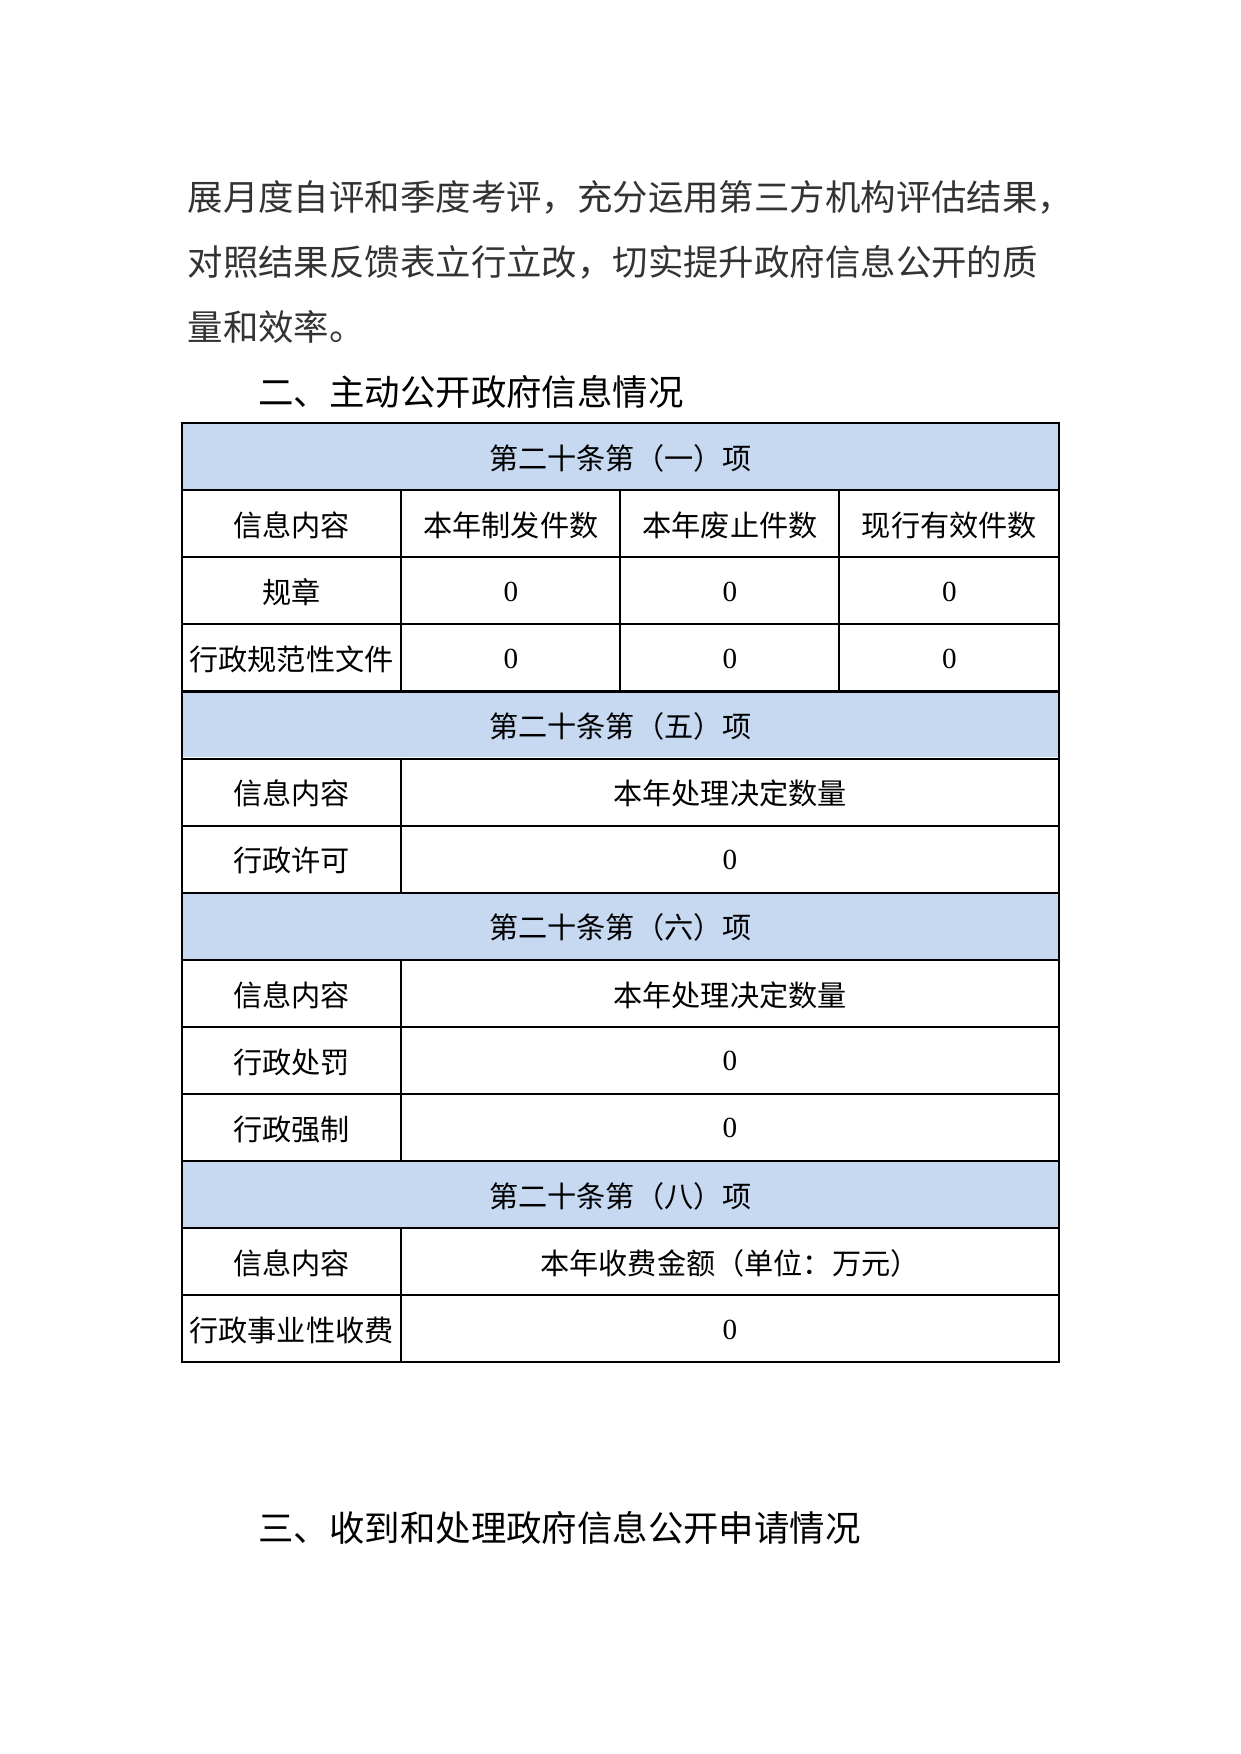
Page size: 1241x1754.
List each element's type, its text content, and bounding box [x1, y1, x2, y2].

table_cell 0 [840, 558, 1058, 623]
table_cell 0 [402, 1095, 1058, 1160]
table_cell 本年废止件数 [621, 491, 838, 556]
table_cell 行政规范性文件 [183, 625, 400, 690]
table_cell 第二十条第（六）项 [183, 894, 1058, 959]
table_header 第二十条第（一）项 [183, 424, 1058, 489]
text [187, 162, 1053, 357]
table_cell 0 [621, 625, 838, 690]
table_cell 现行有效件数 [840, 491, 1058, 556]
table_cell 本年处理决定数量 [402, 961, 1058, 1026]
table_cell 信息内容 [183, 760, 400, 824]
table_cell 本年制发件数 [402, 491, 619, 556]
table_cell 本年处理决定数量 [402, 760, 1058, 824]
table_cell 规章 [183, 558, 400, 623]
table_cell 0 [402, 1028, 1058, 1093]
table_cell 信息内容 [183, 491, 400, 556]
table_cell 信息内容 [183, 1229, 400, 1294]
table_cell 行政许可 [183, 827, 400, 892]
table_cell 0 [621, 558, 838, 623]
table_cell 信息内容 [183, 961, 400, 1026]
table_cell 行政强制 [183, 1095, 400, 1160]
text 三、收到和处理政府信息公开申请情况 [187, 1493, 1053, 1558]
table_cell 第二十条第（八）项 [183, 1162, 1058, 1227]
table_cell 0 [840, 625, 1058, 690]
table_cell 行政处罚 [183, 1028, 400, 1093]
table_cell 0 [402, 625, 619, 690]
table_cell 第二十条第（五）项 [183, 693, 1058, 757]
table_cell 0 [402, 827, 1058, 892]
table_cell 0 [402, 558, 619, 623]
table_cell 本年收费金额（单位：万元） [402, 1229, 1058, 1294]
text 二、主动公开政府信息情况 [187, 357, 1053, 422]
table_cell 0 [402, 1296, 1058, 1361]
table_cell 行政事业性收费 [183, 1296, 400, 1361]
